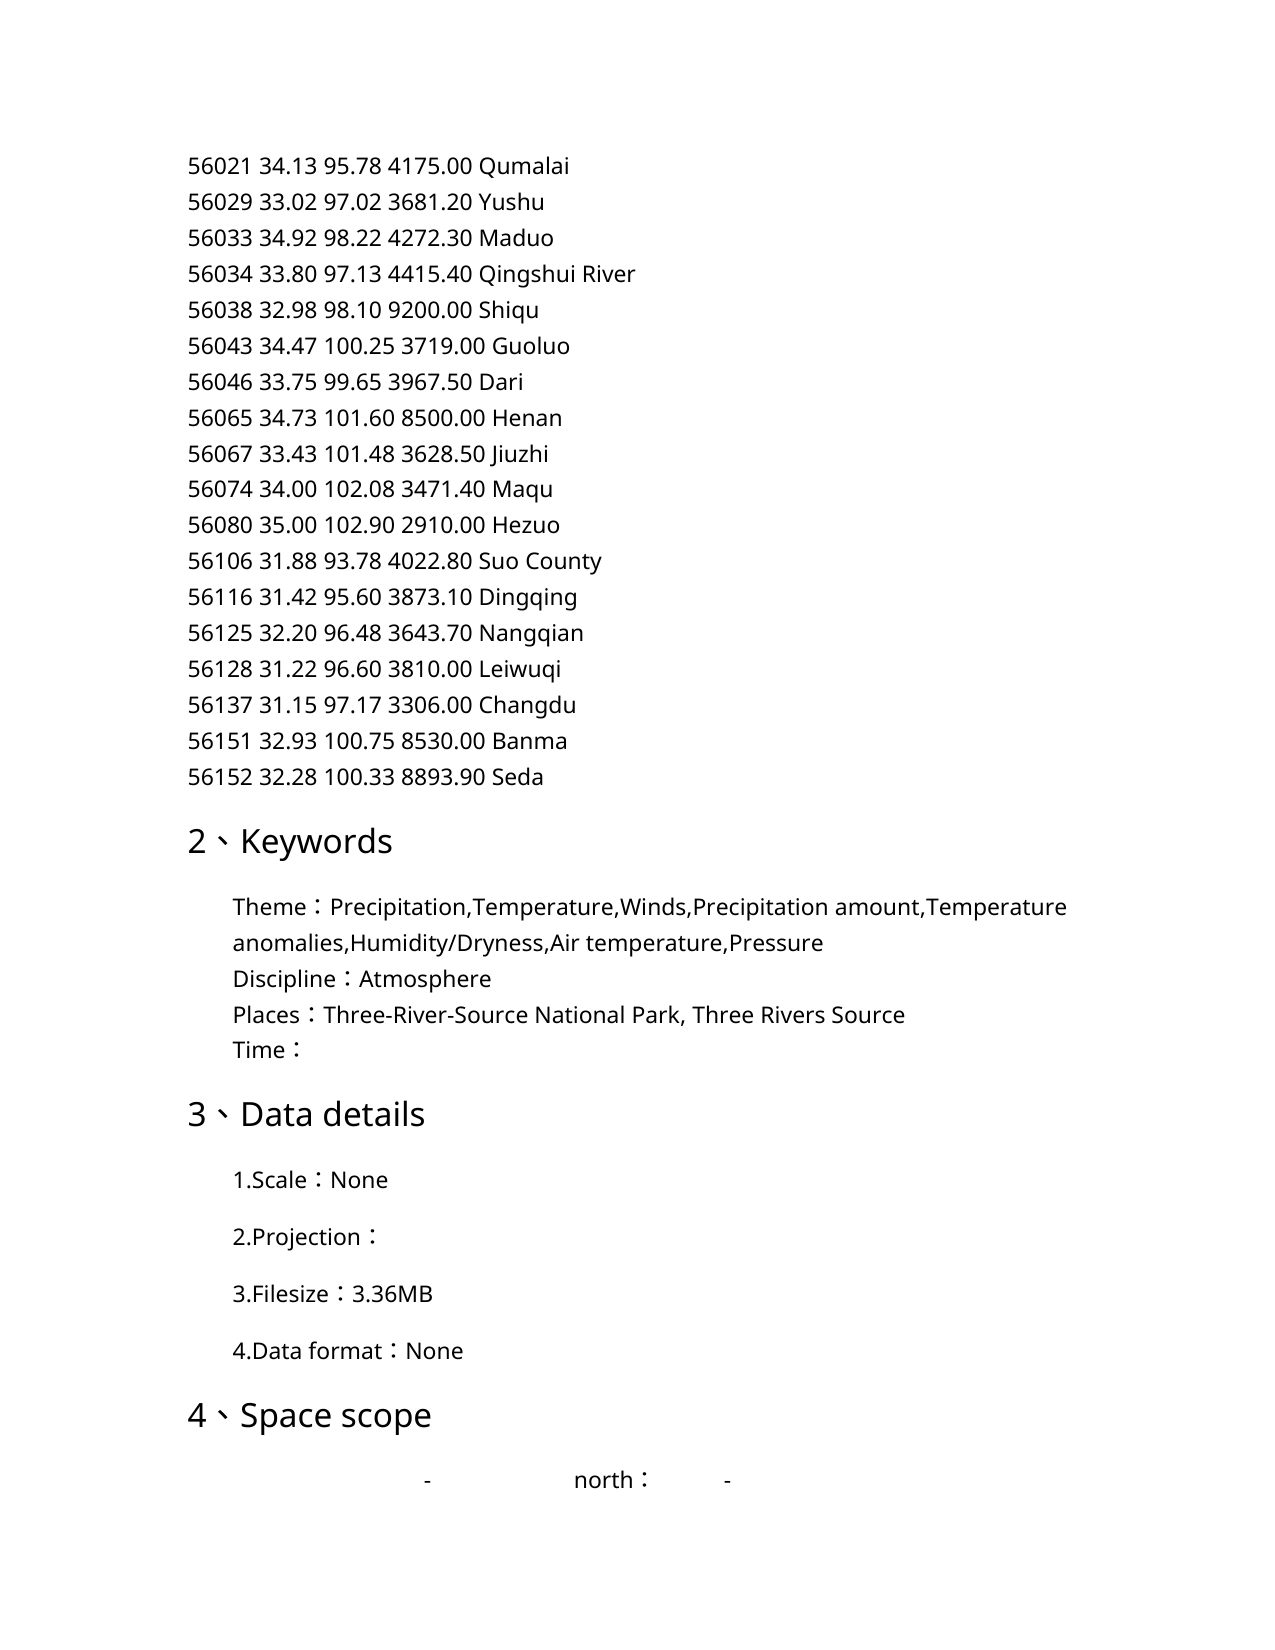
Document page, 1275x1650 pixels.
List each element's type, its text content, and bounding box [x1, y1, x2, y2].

text 2.Projection： [232, 1221, 1087, 1252]
text 4.Data format：None [232, 1334, 1087, 1366]
text 3.Filesize：3.36MB [232, 1278, 1087, 1309]
table_header north：37.38 [563, 1464, 712, 1496]
table_header - [413, 1464, 562, 1496]
text 1.Scale：None [232, 1164, 1087, 1196]
text 4、Space scope [187, 1391, 1087, 1437]
table_header - [713, 1464, 862, 1496]
text 3、Data details [187, 1091, 1087, 1137]
text 2、Keywords [187, 818, 1087, 863]
text Theme：Precipitation,Temperature,Winds,Precipitation amount,Temperature anomalies,Humidity/Dryness,Air temperature,Pressure Discipline：Atmosphere Places：Three-River-Source National Park, Three Rivers Source Time： [232, 891, 1087, 1066]
